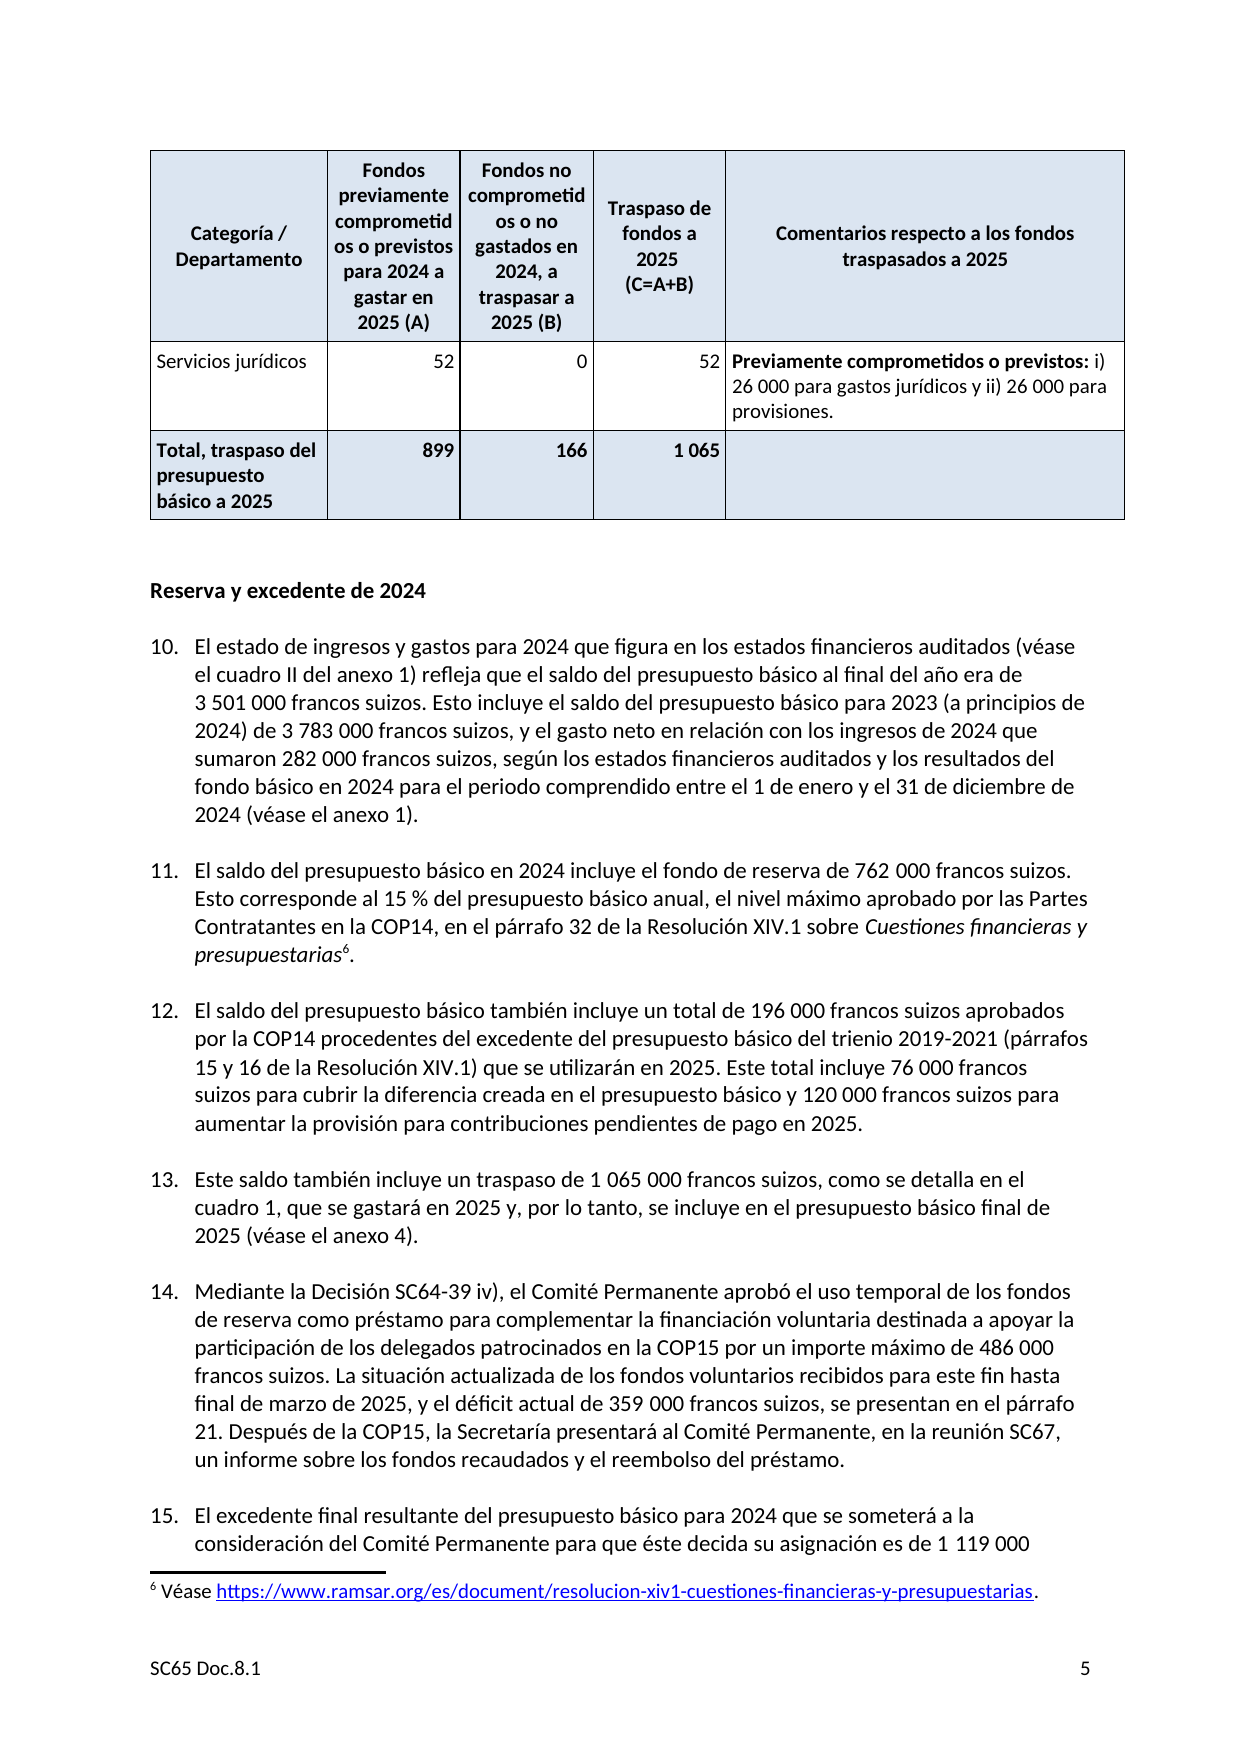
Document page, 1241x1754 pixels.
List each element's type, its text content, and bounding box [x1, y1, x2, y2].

table_cell 166 [461, 431, 593, 519]
table_cell 0 [461, 342, 593, 430]
table_cell Total, traspaso del presupuesto básico a 2025 [151, 431, 327, 519]
table_header Fondos previamente comprometidos o previstos para 2024 a gastar en 2025 (A) [328, 151, 459, 341]
text 11. El saldo del presupuesto básico en 2024 incluye el fondo de reserva de 762 000 francos suizos. Esto corresponde al 15 % del presupuesto básico anual, el nivel máximo aprobado por las Partes Contratantes en la COP14, en el párrafo 32 de la Resolución XIV.1 sobre Cuestiones financieras y presupuestarias. [150, 856, 1090, 968]
table_cell Servicios jurídicos [151, 342, 327, 430]
table_header Comentarios respecto a los fondos traspasados a 2025 [726, 151, 1124, 341]
table_header Fondos no comprometidos o no gastados en 2024, a traspasar a 2025 (B) [461, 151, 593, 341]
table_cell 52 [594, 342, 725, 430]
text 14. Mediante la Decisión SC64-39 iv), el Comité Permanente aprobó el uso temporal de los fondos de reserva como préstamo para complementar la financiación voluntaria destinada a apoyar la participación de los delegados patrocinados en la COP15 por un importe máximo de 486 000 francos suizos. La situación actualizada de los fondos voluntarios recibidos para este fin hasta final de marzo de 2025, y el déficit actual de 359 000 francos suizos, se presentan en el párrafo 21. Después de la COP15, la Secretaría presentará al Comité Permanente, en la reunión SC67, un informe sobre los fondos recaudados y el reembolso del préstamo. [150, 1277, 1090, 1473]
text 12. El saldo del presupuesto básico también incluye un total de 196 000 francos suizos aprobados por la COP14 procedentes del excedente del presupuesto básico del trienio 2019-2021 (párrafos 15 y 16 de la Resolución XIV.1) que se utilizarán en 2025. Este total incluye 76 000 francos suizos para cubrir la diferencia creada en el presupuesto básico y 120 000 francos suizos para aumentar la provisión para contribuciones pendientes de pago en 2025. [150, 997, 1090, 1137]
table_header Categoría / Departamento [151, 151, 327, 341]
table_cell [726, 431, 1124, 519]
table_cell Previamente comprometidos o previstos: i) 26 000 para gastos jurídicos y ii) 26 000 para provisiones. [726, 342, 1124, 430]
table_cell 899 [328, 431, 459, 519]
table_header Traspaso de fondos a 2025 (C=A+B) [594, 151, 725, 341]
table_cell 52 [328, 342, 459, 430]
text 10. El estado de ingresos y gastos para 2024 que figura en los estados financieros auditados (véase el cuadro II del anexo 1) refleja que el saldo del presupuesto básico al final del año era de 3 501 000 francos suizos. Esto incluye el saldo del presupuesto básico para 2023 (a principios de 2024) de 3 783 000 francos suizos, y el gasto neto en relación con los ingresos de 2024 que sumaron 282 000 francos suizos, según los estados financieros auditados y los resultados del fondo básico en 2024 para el periodo comprendido entre el 1 de enero y el 31 de diciembre de 2024 (véase el anexo 1). [150, 632, 1090, 828]
text 13. Este saldo también incluye un traspaso de 1 065 000 francos suizos, como se detalla en el cuadro 1, que se gastará en 2025 y, por lo tanto, se incluye en el presupuesto básico final de 2025 (véase el anexo 4). [150, 1165, 1090, 1249]
table_cell 1 065 [594, 431, 725, 519]
text Reserva y excedente de 2024 [150, 576, 1090, 604]
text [150, 1501, 1090, 1557]
